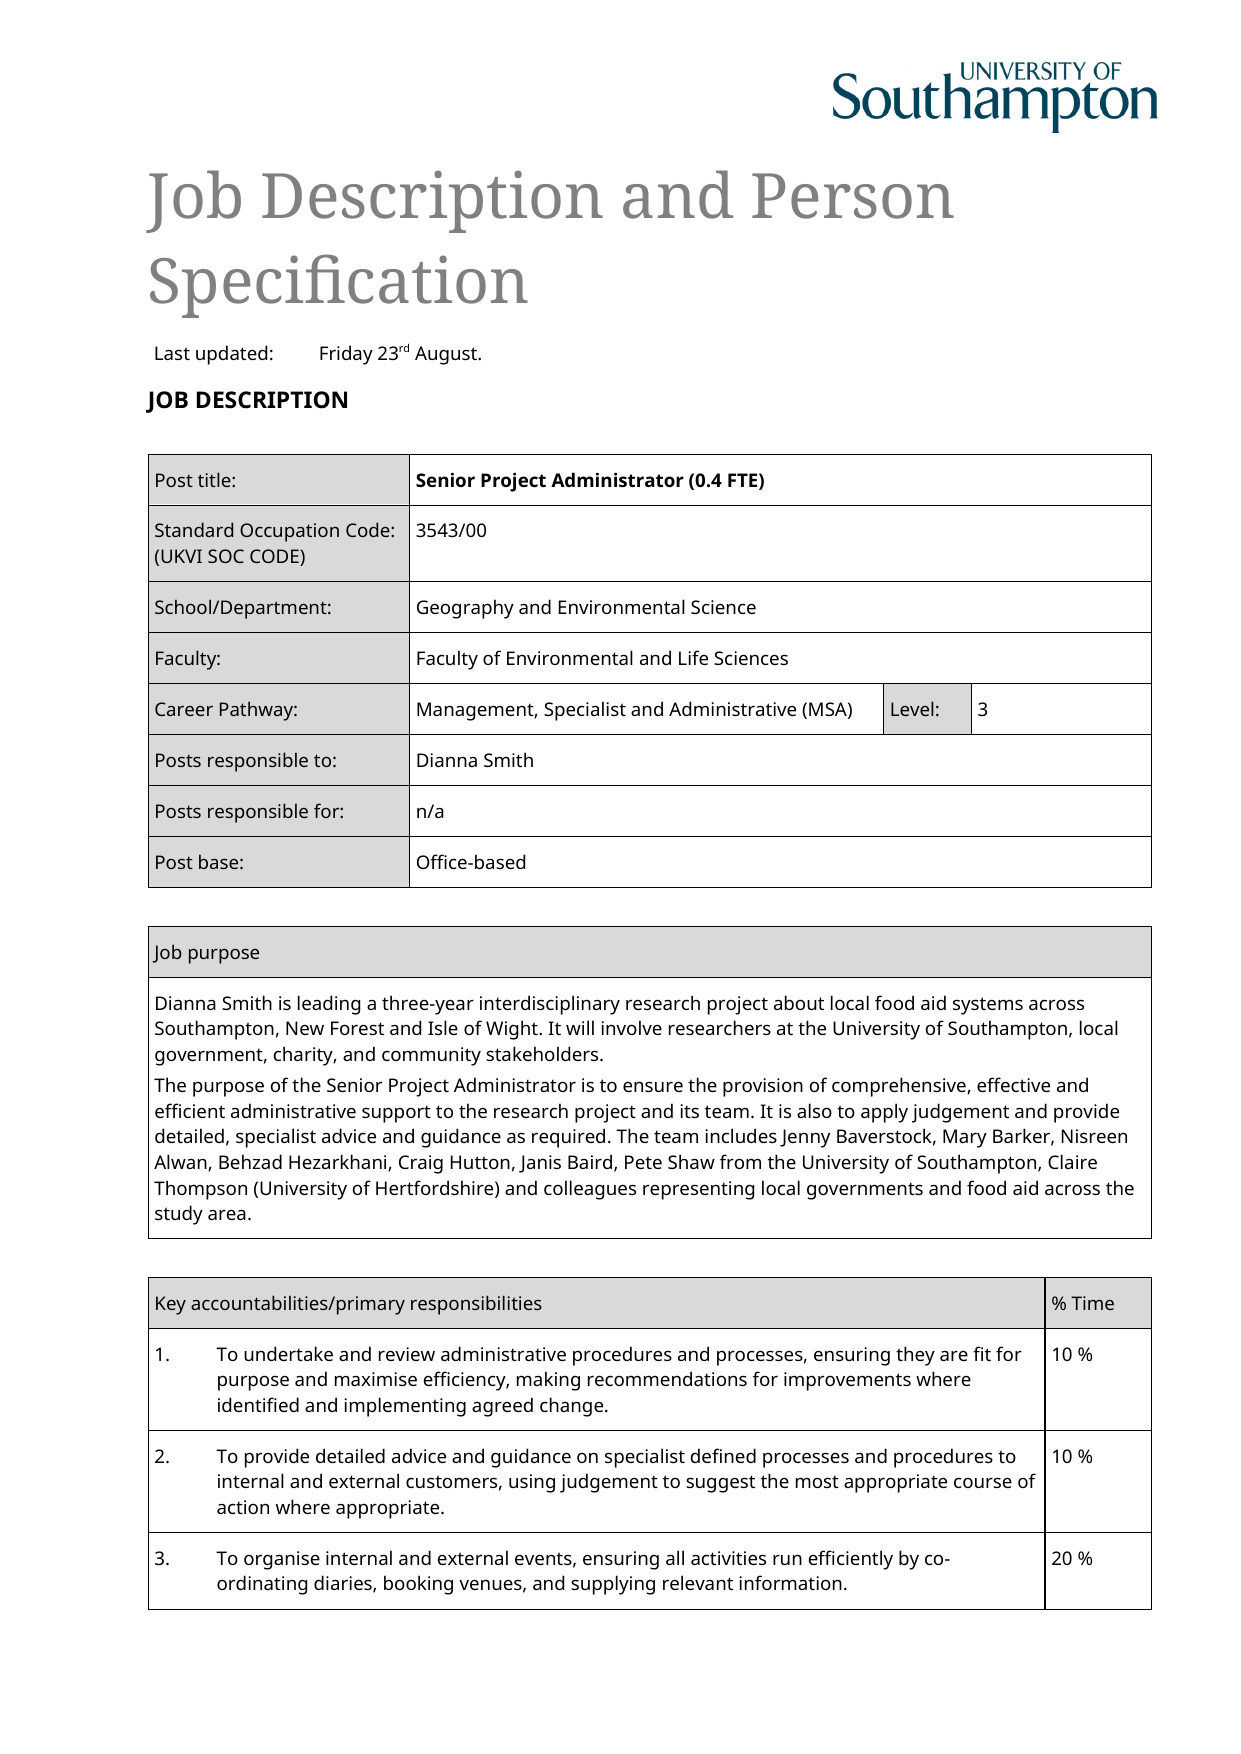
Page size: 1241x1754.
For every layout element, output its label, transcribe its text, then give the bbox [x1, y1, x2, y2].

table_cell 10 % [1046, 1431, 1151, 1532]
table_cell To undertake and review administrative procedures and processes, ensuring they are fit for purpose and maximise efficiency, making recommendations for improvements where identified and implementing agreed change. [210, 1329, 1044, 1430]
table_header Post title: [149, 455, 409, 504]
table_cell Management, Specialist and Administrative (MSA) [410, 684, 883, 734]
table_cell n/a [410, 786, 1151, 836]
table_cell Faculty: [149, 633, 409, 683]
table_header Senior Project Administrator (0.4 FTE) [410, 455, 1151, 504]
table_cell 10 % [1046, 1329, 1151, 1430]
table_header Last updated: [148, 328, 312, 378]
table_header Friday 23rd August. [313, 328, 1152, 378]
table_cell Geography and Environmental Science [410, 582, 1151, 632]
table_cell School/Department: [149, 582, 409, 632]
table_cell Career Pathway: [149, 684, 409, 734]
table_cell Dianna Smith is leading a three-year interdisciplinary research project about local food aid systems across Southampton, New Forest and Isle of Wight. It will involve researchers at the University of Southampton, local government, charity, and community stakeholders. The purpose of the Senior Project Administrator is to ensure the provision of comprehensive, effective and efficient administrative support to the research project and its team. It is also to apply judgement and provide detailed, specialist advice and guidance as required. The team includes Jenny Baverstock, Mary Barker, Nisreen Alwan, Behzad Hezarkhani, Craig Hutton, Janis Baird, Pete Shaw from the University of Southampton, Claire Thompson (University of Hertfordshire) and colleagues representing local governments and food aid across the study area. [149, 978, 1151, 1238]
table_cell Post base: [149, 837, 409, 887]
table_cell Faculty of Environmental and Life Sciences [410, 633, 1151, 683]
table_header % Time [1046, 1278, 1151, 1328]
table_cell To provide detailed advice and guidance on specialist defined processes and procedures to internal and external customers, using judgement to suggest the most appropriate course of action where appropriate. [210, 1431, 1044, 1532]
table_cell Level: [884, 684, 971, 734]
table_cell [149, 1533, 210, 1608]
table_cell 3 [972, 684, 1151, 734]
picture [1030, 62, 1035, 70]
table_cell Posts responsible to: [149, 735, 409, 785]
table_header Job purpose [149, 927, 1151, 977]
text JOB DESCRIPTION [148, 384, 1152, 416]
table_cell 20 % [1046, 1533, 1151, 1608]
picture [833, 89, 854, 115]
table_header Key accountabilities/primary responsibilities [149, 1278, 1044, 1328]
table_cell Standard Occupation Code: (UKVI SOC CODE) [149, 506, 409, 581]
table_cell To organise internal and external events, ensuring all activities run efficiently by co-ordinating diaries, booking venues, and supplying relevant information. [210, 1533, 1044, 1608]
table_cell [149, 1329, 210, 1430]
table_cell Office-based [410, 837, 1151, 887]
table_cell Dianna Smith [410, 735, 1151, 785]
table_cell Posts responsible for: [149, 786, 409, 836]
table_cell [149, 1431, 210, 1532]
table_cell 3543/00 [410, 506, 1151, 581]
picture [833, 62, 1158, 133]
